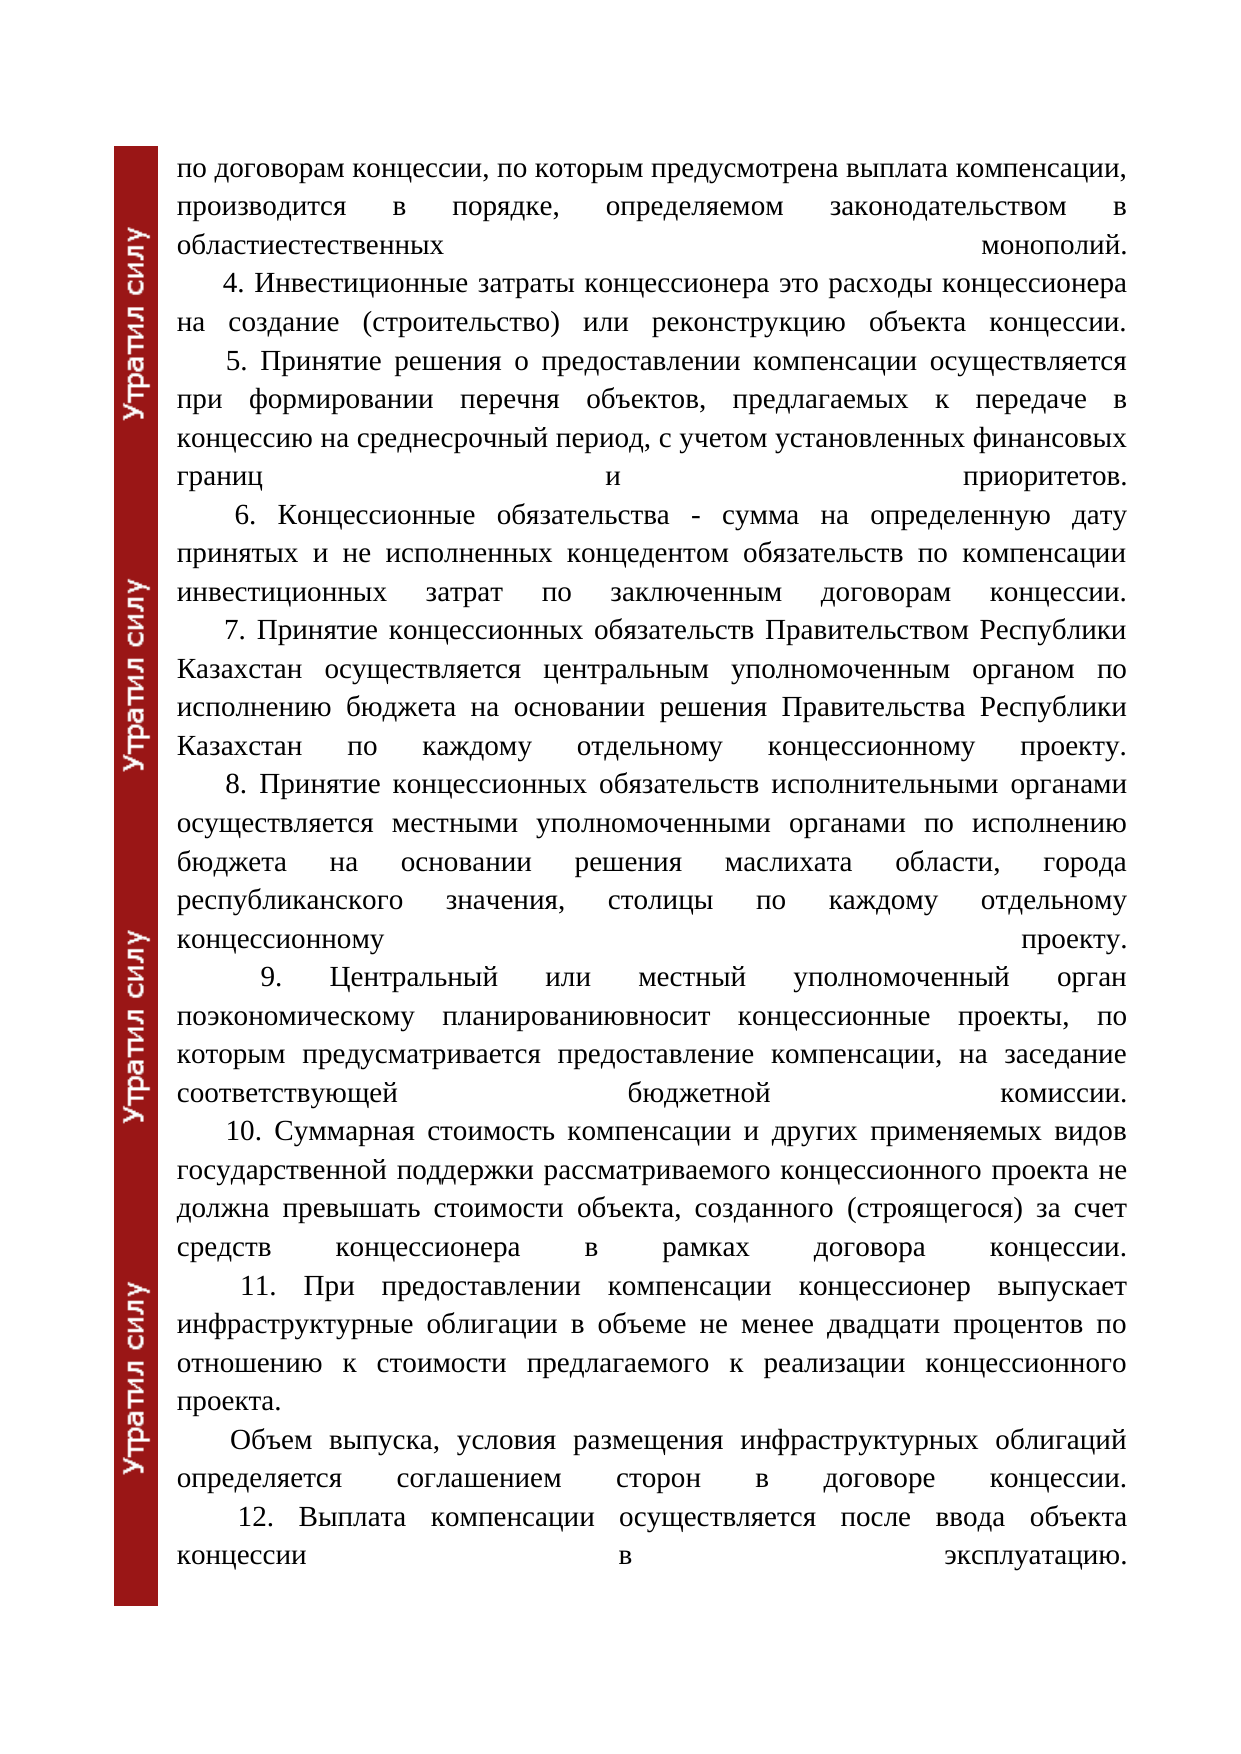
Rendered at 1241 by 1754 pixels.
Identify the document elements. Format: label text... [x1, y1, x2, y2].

picture [114, 1571, 158, 1606]
picture [114, 146, 158, 150]
